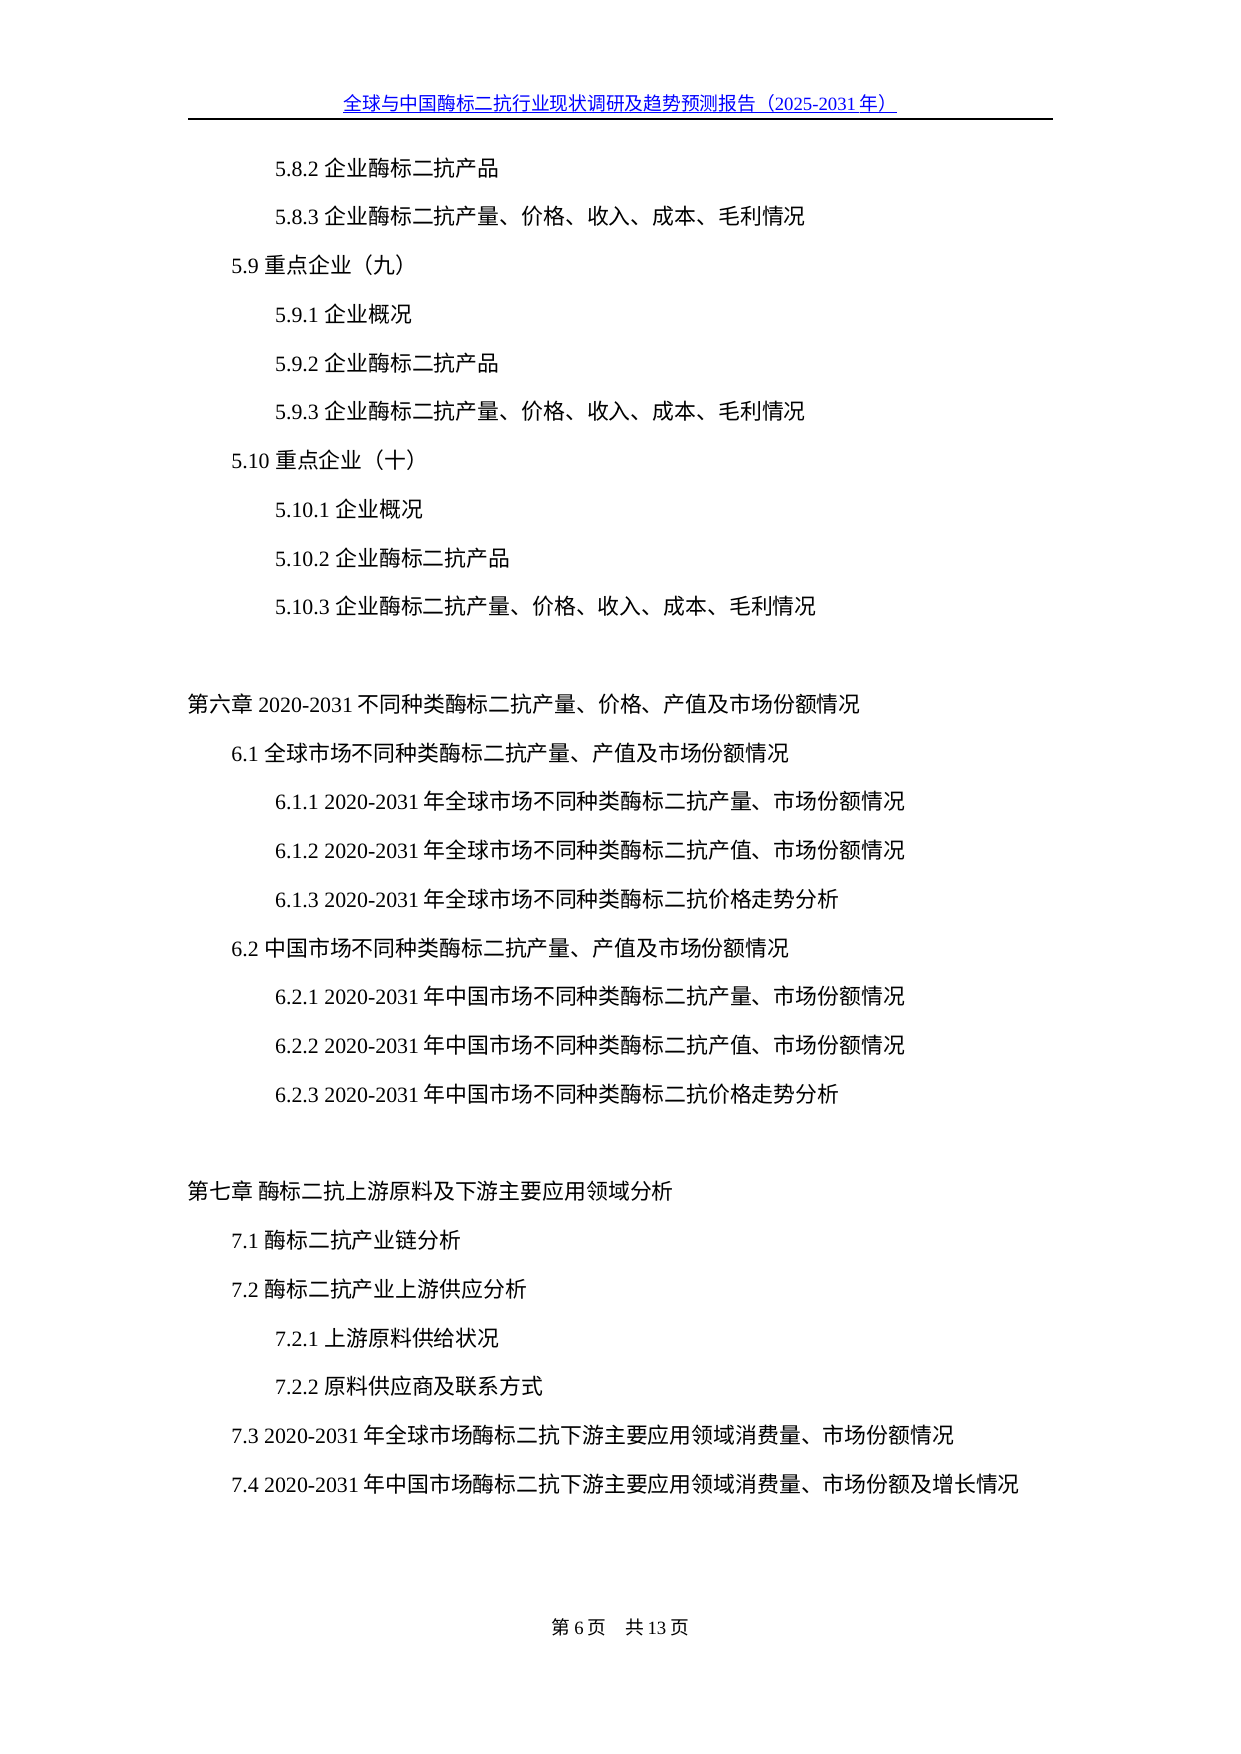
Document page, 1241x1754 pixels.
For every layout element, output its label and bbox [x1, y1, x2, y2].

text [187, 150, 1053, 1499]
